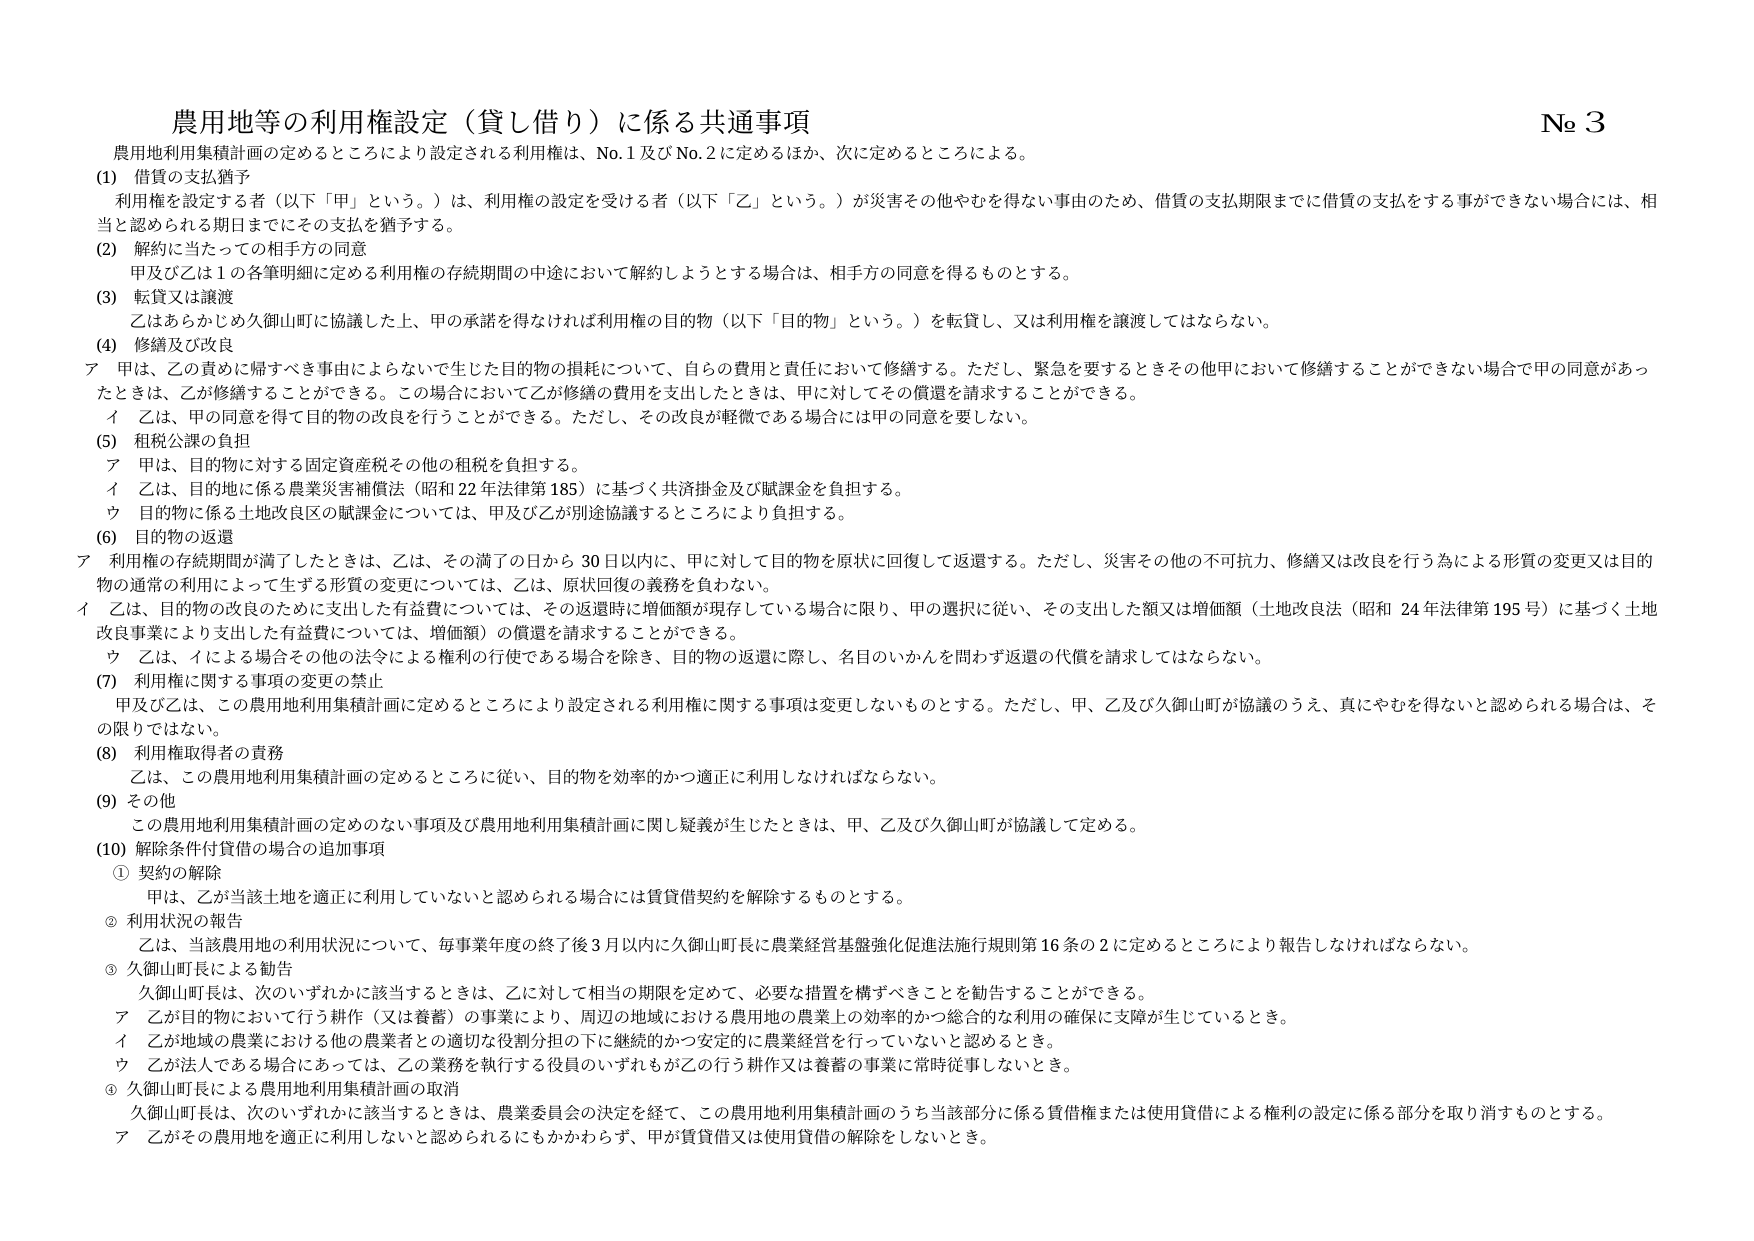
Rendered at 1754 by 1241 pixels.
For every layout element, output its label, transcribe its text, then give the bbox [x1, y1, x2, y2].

text (4) 修繕及び改良 [96, 332, 1658, 356]
text ② 利用状況の報告 [96, 908, 1658, 932]
text 久御山町長は、次のいずれかに該当するときは、農業委員会の決定を経て、この農用地利用集積計画のうち当該部分に係る賃借権または使用貸借による権利の設定に係る部分を取り消すものとする。 [96, 1100, 1658, 1124]
text (3) 転貸又は譲渡 [96, 284, 1658, 308]
text 久御山町長は、次のいずれかに該当するときは、乙に対して相当の期限を定めて、必要な措置を構ずべきことを勧告することができる。 [96, 980, 1658, 1004]
text イ 乙は、目的地に係る農業災害補償法（昭和22年法律第185）に基づく共済掛金及び賦課金を負担する。 [96, 476, 1658, 500]
text この農用地利用集積計画の定めのない事項及び農用地利用集積計画に関し疑義が生じたときは、甲、乙及び久御山町が協議して定める。 [96, 812, 1658, 836]
text (7) 利用権に関する事項の変更の禁止 [96, 668, 1658, 692]
text 利用権を設定する者（以下「甲」という。）は、利用権の設定を受ける者（以下「乙」という。）が災害その他やむを得ない事由のため、借賃の支払期限までに借賃の支払をする事ができない場合には、相当と認められる期日までにその支払を猶予する。 [81, 188, 1658, 236]
text (10) 解除条件付貸借の場合の追加事項 [96, 836, 1658, 860]
text ア 乙が目的物において行う耕作（又は養蓄）の事業により、周辺の地域における農用地の農業上の効率的かつ総合的な利用の確保に支障が生じているとき。 [96, 1004, 1658, 1028]
text 甲及び乙は、この農用地利用集積計画に定めるところにより設定される利用権に関する事項は変更しないものとする。ただし、甲、乙及び久御山町が協議のうえ、真にやむを得ないと認められる場合は、その限りではない。 [81, 692, 1658, 740]
text (6) 目的物の返還 [96, 524, 1658, 548]
text 甲は、乙が当該土地を適正に利用していないと認められる場合には賃貸借契約を解除するものとする。 [96, 884, 1658, 908]
text (5) 租税公課の負担 [96, 428, 1658, 452]
text ア 乙がその農用地を適正に利用しないと認められるにもかかわらず、甲が賃貸借又は使用貸借の解除をしないとき。 [96, 1124, 1658, 1148]
text (1) 借賃の支払猶予 [96, 164, 1658, 188]
text ③ 久御山町長による勧告 [96, 956, 1658, 980]
text 甲及び乙は１の各筆明細に定める利用権の存続期間の中途において解約しようとする場合は、相手方の同意を得るものとする。 [96, 260, 1658, 284]
text ウ 目的物に係る土地改良区の賦課金については、甲及び乙が別途協議するところにより負担する。 [96, 500, 1658, 524]
text 乙は、この農用地利用集積計画の定めるところに従い、目的物を効率的かつ適正に利用しなければならない。 [96, 764, 1658, 788]
text (2) 解約に当たっての相手方の同意 [96, 236, 1658, 260]
text ア 甲は、乙の責めに帰すべき事由によらないで生じた目的物の損耗について、自らの費用と責任において修繕する。ただし、緊急を要するときその他甲において修繕することができない場合で甲の同意があったときは、乙が修繕することができる。この場合において乙が修繕の費用を支出したときは、甲に対してその償還を請求することができる。 [66, 356, 1658, 404]
text ア 利用権の存続期間が満了したときは、乙は、その満了の日から30日以内に、甲に対して目的物を原状に回復して返還する。ただし、災害その他の不可抗力、修繕又は改良を行う為による形質の変更又は目的物の通常の利用によって生ずる形質の変更については、乙は、原状回復の義務を負わない。 [66, 548, 1658, 596]
text ① 契約の解除 [96, 860, 1658, 884]
text 乙はあらかじめ久御山町に協議した上、甲の承諾を得なければ利用権の目的物（以下「目的物」という。）を転貸し、又は利用権を譲渡してはならない。 [96, 308, 1658, 332]
text 乙は、当該農用地の利用状況について、毎事業年度の終了後3月以内に久御山町長に農業経営基盤強化促進法施行規則第16条の2に定めるところにより報告しなければならない。 [96, 932, 1658, 956]
text 農用地利用集積計画の定めるところにより設定される利用権は、No.１及びNo.２に定めるほか、次に定めるところによる。 [96, 140, 1658, 164]
text イ 乙が地域の農業における他の農業者との適切な役割分担の下に継続的かつ安定的に農業経営を行っていないと認めるとき。 [96, 1028, 1658, 1052]
text イ 乙は、目的物の改良のために支出した有益費については、その返還時に増価額が現存している場合に限り、甲の選択に従い、その支出した額又は増価額（土地改良法（昭和 24年法律第195号）に基づく土地改良事業により支出した有益費については、増価額）の償還を請求することができる。 [66, 596, 1658, 644]
text (9) その他 [96, 788, 1658, 812]
text ④ 久御山町長による農用地利用集積計画の取消 [96, 1076, 1658, 1100]
text ウ 乙は、イによる場合その他の法令による権利の行使である場合を除き、目的物の返還に際し、名目のいかんを問わず返還の代償を請求してはならない。 [96, 644, 1658, 668]
text イ 乙は、甲の同意を得て目的物の改良を行うことができる。ただし、その改良が軽微である場合には甲の同意を要しない。 [96, 404, 1658, 428]
text ア 甲は、目的物に対する固定資産税その他の租税を負担する。 [96, 452, 1658, 476]
text ウ 乙が法人である場合にあっては、乙の業務を執行する役員のいずれもが乙の行う耕作又は養蓄の事業に常時従事しないとき。 [96, 1052, 1658, 1076]
text 農用地等の利用権設定（貸し借り）に係る共通事項 №３ [96, 101, 1658, 140]
text (8) 利用権取得者の責務 [96, 740, 1658, 764]
